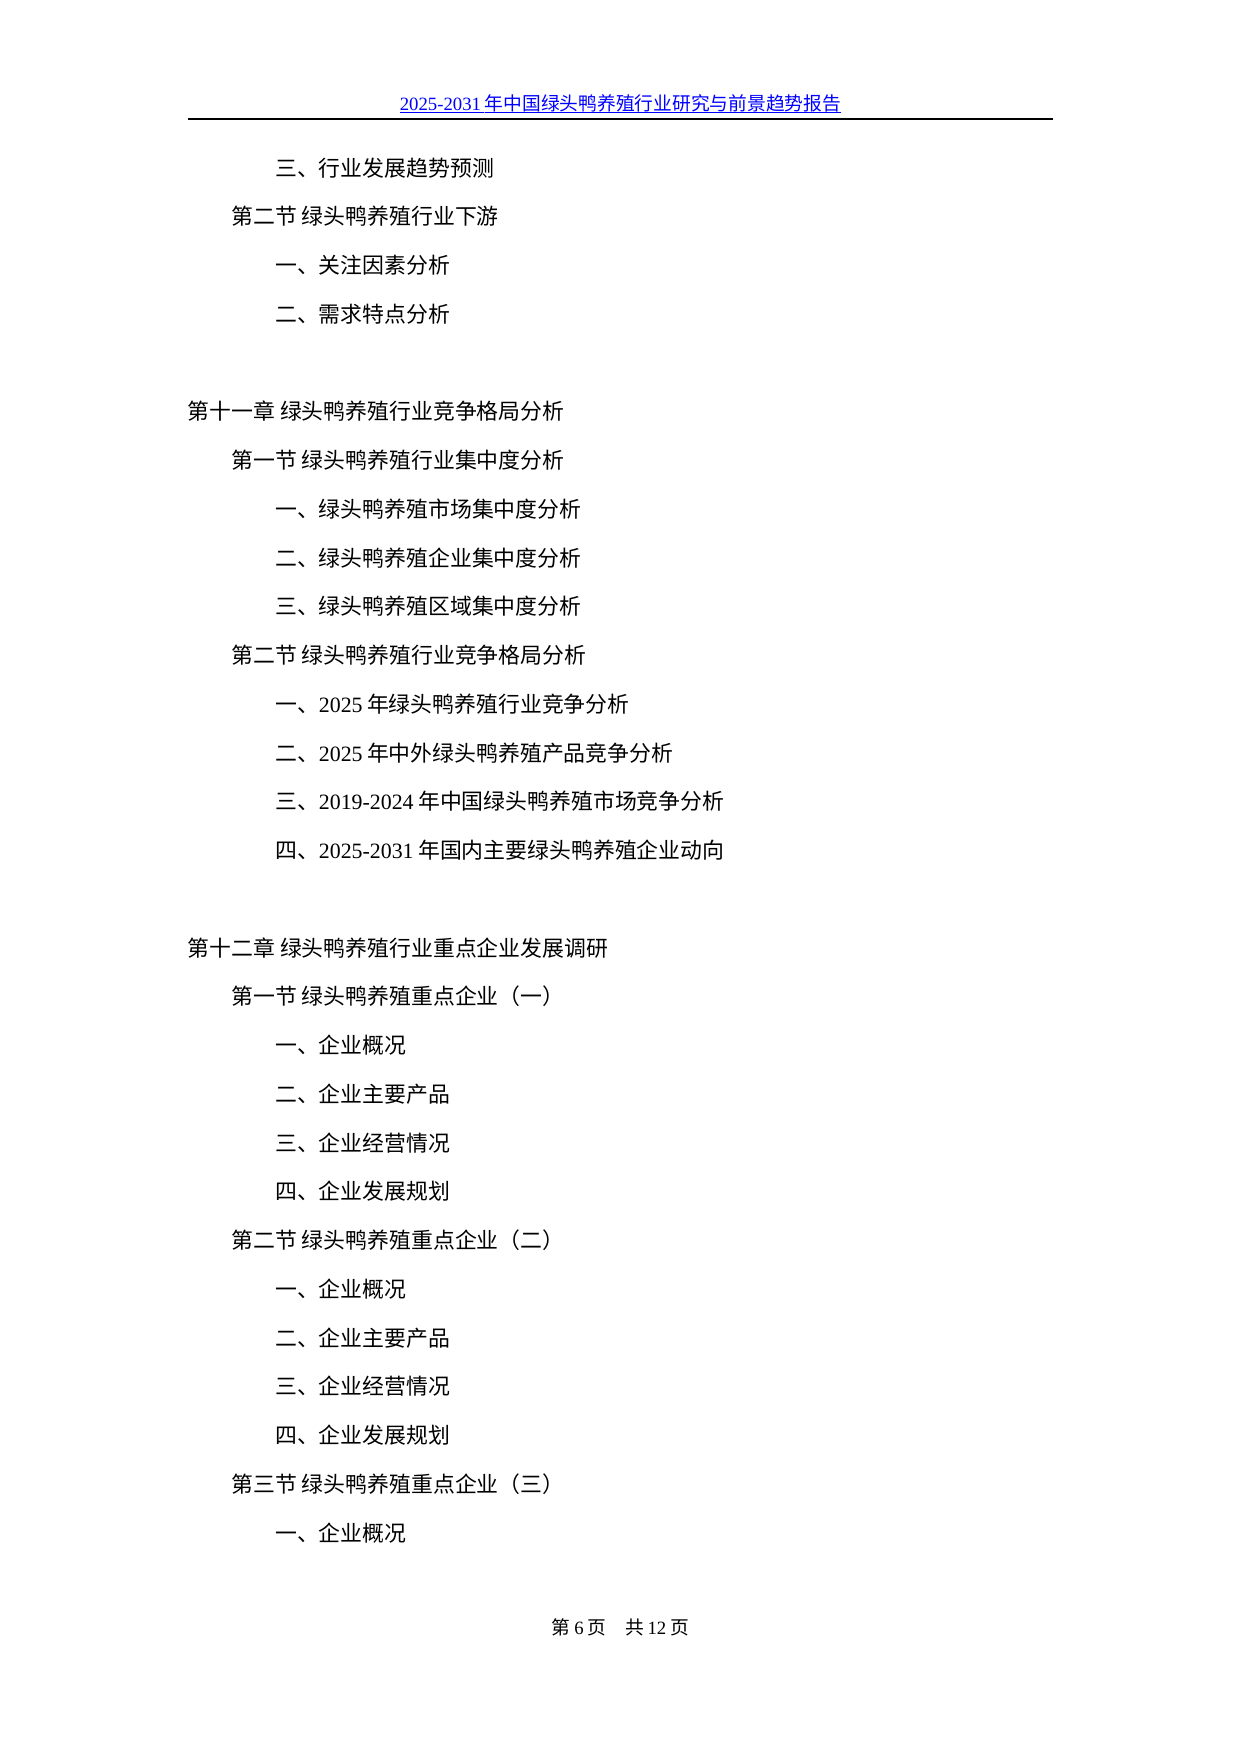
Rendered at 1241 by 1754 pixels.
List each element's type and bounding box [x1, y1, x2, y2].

text [187, 150, 1053, 1548]
